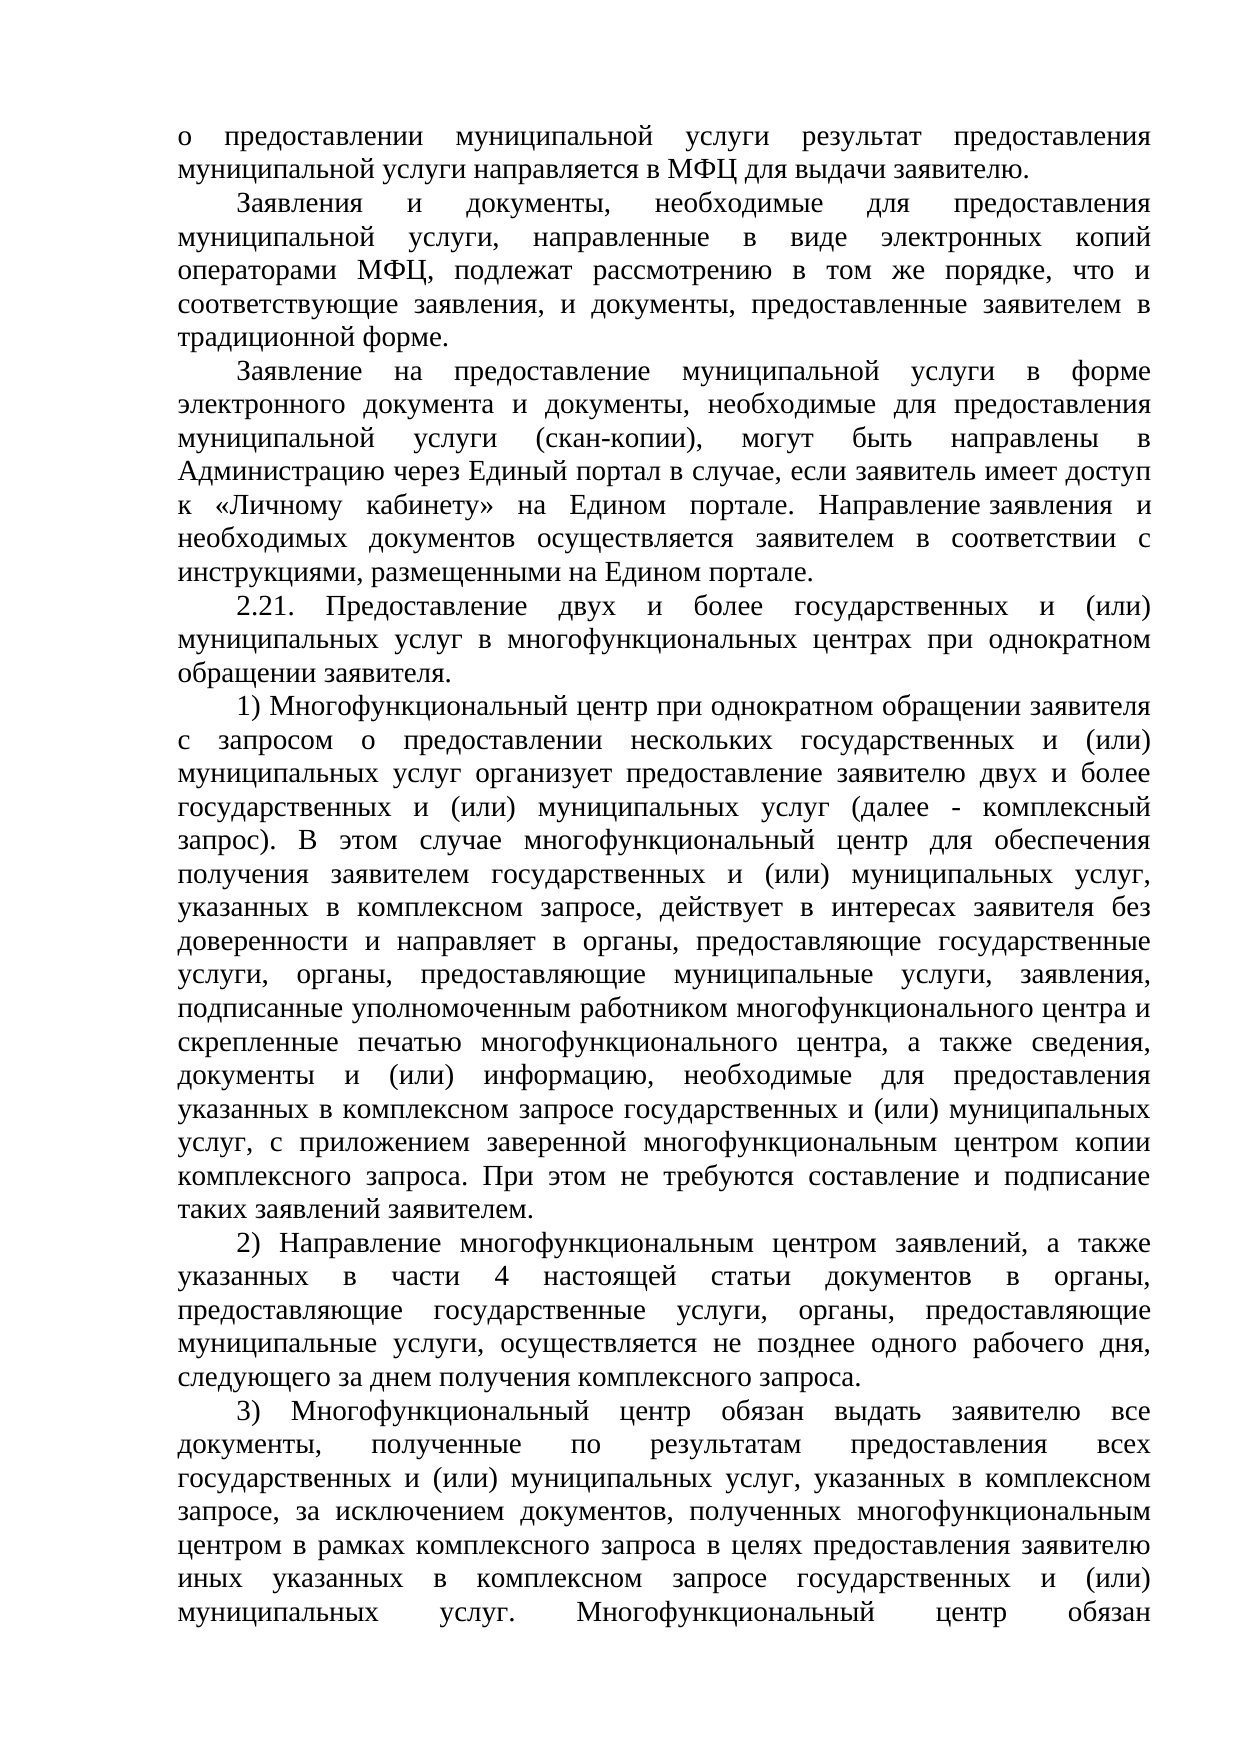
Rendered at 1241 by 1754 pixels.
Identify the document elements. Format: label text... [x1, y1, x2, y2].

text Заявления и документы, необходимые для предоставления муниципальной услуги, направленные в виде электронных копий операторами МФЦ, подлежат рассмотрению в том же порядке, что и соответствующие заявления, и документы, предоставленные заявителем в традиционной форме. [177, 185, 1152, 353]
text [177, 118, 1152, 185]
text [177, 1393, 1152, 1627]
text 2) Направление многофункциональным центром заявлений, а также указанных в части 4 настоящей статьи документов в органы, предоставляющие государственные услуги, органы, предоставляющие муниципальные услуги, осуществляется не позднее одного рабочего дня, следующего за днем получения комплексного запроса. [177, 1225, 1152, 1393]
text Заявление на предоставление муниципальной услуги в форме электронного документа и документы, необходимые для предоставления муниципальной услуги (скан-копии), могут быть направлены в Администрацию через Единый портал в случае, если заявитель имеет доступ к «Личному кабинету» на Едином портале. Направление заявления и необходимых документов осуществляется заявителем в соответствии с инструкциями, размещенными на Едином портале. [177, 353, 1152, 588]
text 1) Многофункциональный центр при однократном обращении заявителя с запросом о предоставлении нескольких государственных и (или) муниципальных услуг организует предоставление заявителю двух и более государственных и (или) муниципальных услуг (далее - комплексный запрос). В этом случае многофункциональный центр для обеспечения получения заявителем государственных и (или) муниципальных услуг, указанных в комплексном запросе, действует в интересах заявителя без доверенности и направляет в органы, предоставляющие государственные услуги, органы, предоставляющие муниципальные услуги, заявления, подписанные уполномоченным работником многофункционального центра и скрепленные печатью многофункционального центра, а также сведения, документы и (или) информацию, необходимые для предоставления указанных в комплексном запросе государственных и (или) муниципальных услуг, с приложением заверенной многофункциональным центром копии комплексного запроса. При этом не требуются составление и подписание таких заявлений заявителем. [177, 688, 1152, 1225]
text 2.21. Предоставление двух и более государственных и (или) муниципальных услуг в многофункциональных центрах при однократном обращении заявителя. [177, 588, 1152, 688]
